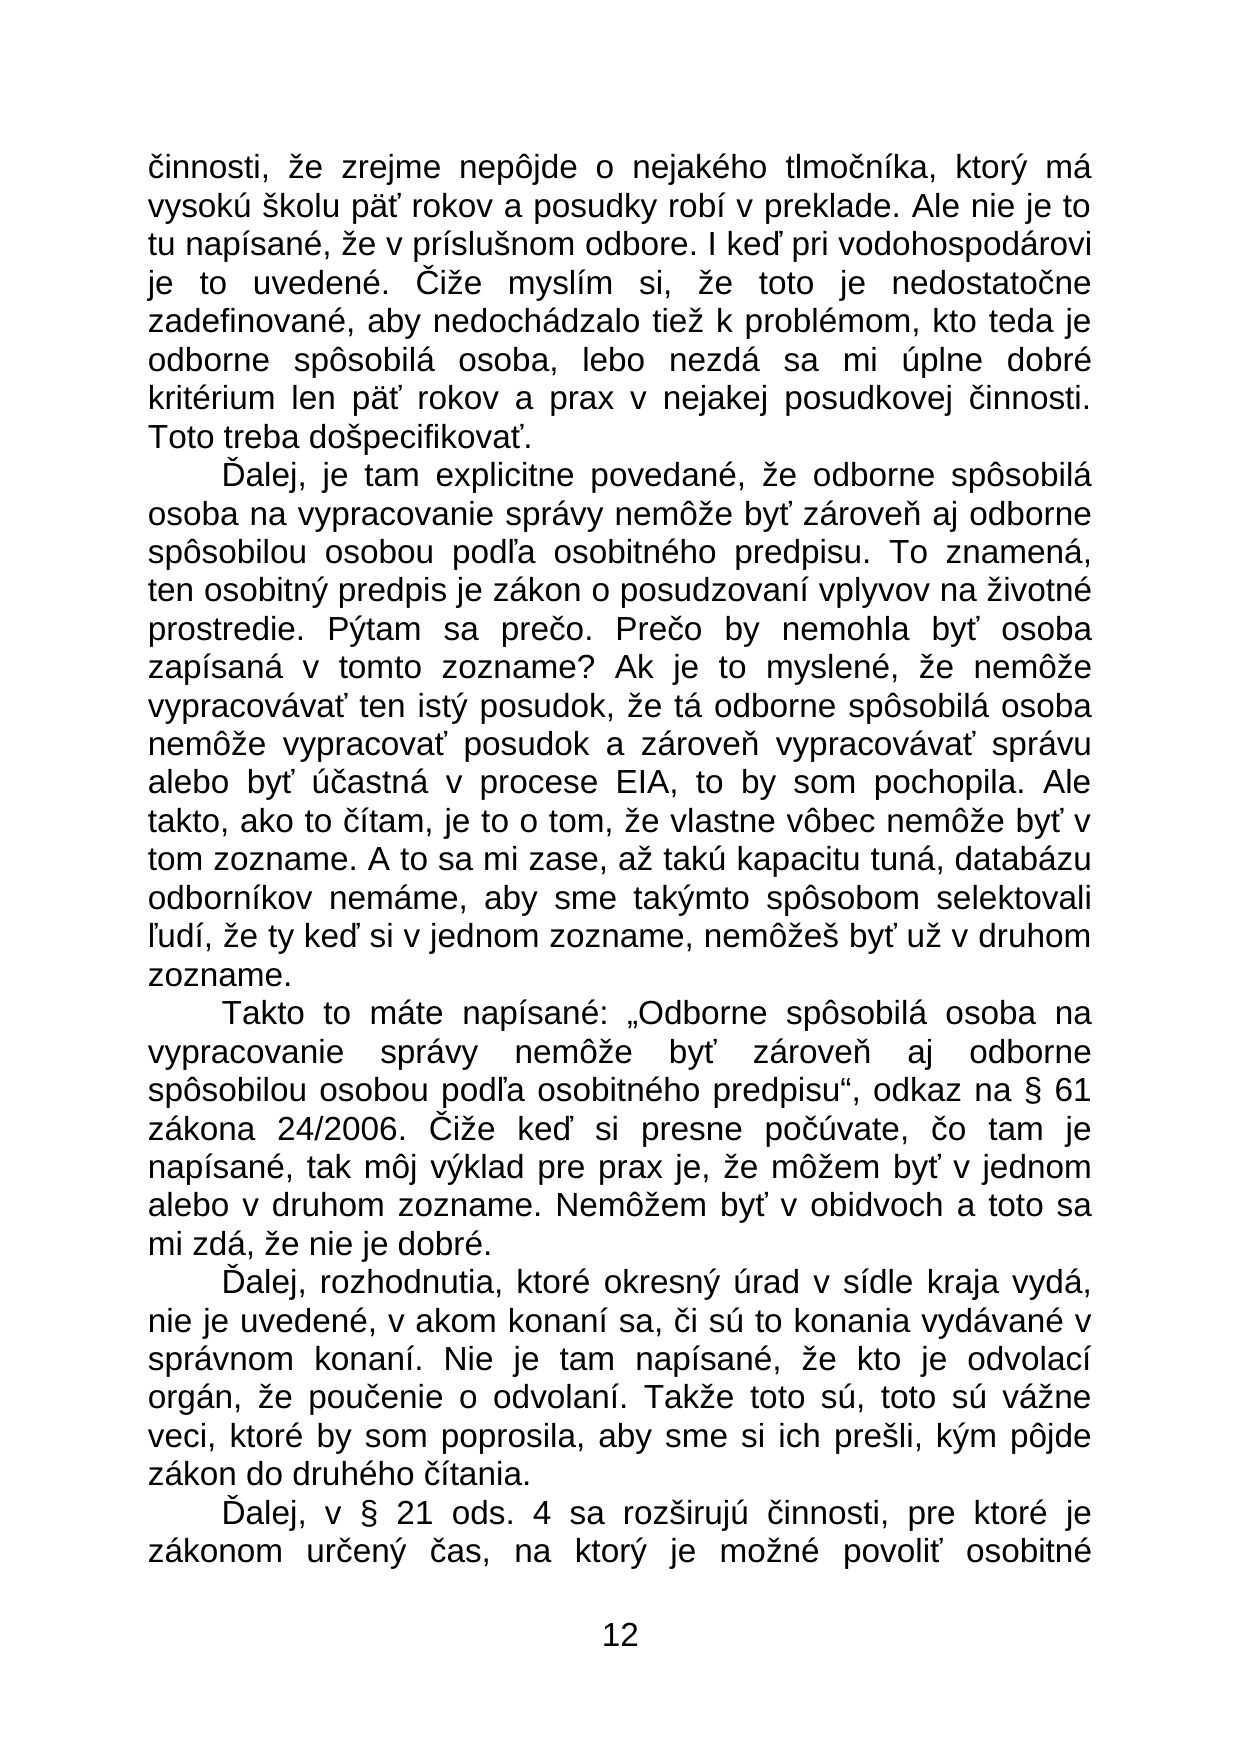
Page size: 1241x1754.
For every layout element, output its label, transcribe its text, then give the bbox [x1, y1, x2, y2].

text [148, 148, 1093, 455]
text Ďalej, je tam explicitne povedané, že odborne spôsobilá osoba na vypracovanie správy nemôže byť zároveň aj odborne spôsobilou osobou podľa osobitného predpisu. To znamená, ten osobitný predpis je zákon o posudzovaní vplyvov na životné prostredie. Pýtam sa prečo. Prečo by nemohla byť osoba zapísaná v tomto zozname? Ak je to myslené, že nemôže vypracovávať ten istý posudok, že tá odborne spôsobilá osoba nemôže vypracovať posudok a zároveň vypracovávať správu alebo byť účastná v procese EIA, to by som pochopila. Ale takto, ako to čítam, je to o tom, že vlastne vôbec nemôže byť v tom zozname. A to sa mi zase, až takú kapacitu tuná, databázu odborníkov nemáme, aby sme takýmto spôsobom selektovali ľudí, že ty keď si v jednom zozname, nemôžeš byť už v druhom zozname. [148, 455, 1093, 993]
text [148, 1493, 1093, 1570]
text Takto to máte napísané: „Odborne spôsobilá osoba na vypracovanie správy nemôže byť zároveň aj odborne spôsobilou osobou podľa osobitného predpisu“, odkaz na § 61 zákona 24/2006. Čiže keď si presne počúvate, čo tam je napísané, tak môj výklad pre prax je, že môžem byť v jednom alebo v druhom zozname. Nemôžem byť v obidvoch a toto sa mi zdá, že nie je dobré. [148, 993, 1093, 1262]
text Ďalej, rozhodnutia, ktoré okresný úrad v sídle kraja vydá, nie je uvedené, v akom konaní sa, či sú to konania vydávané v správnom konaní. Nie je tam napísané, že kto je odvolací orgán, že poučenie o odvolaní. Takže toto sú, toto sú vážne veci, ktoré by som poprosila, aby sme si ich prešli, kým pôjde zákon do druhého čítania. [148, 1262, 1093, 1493]
